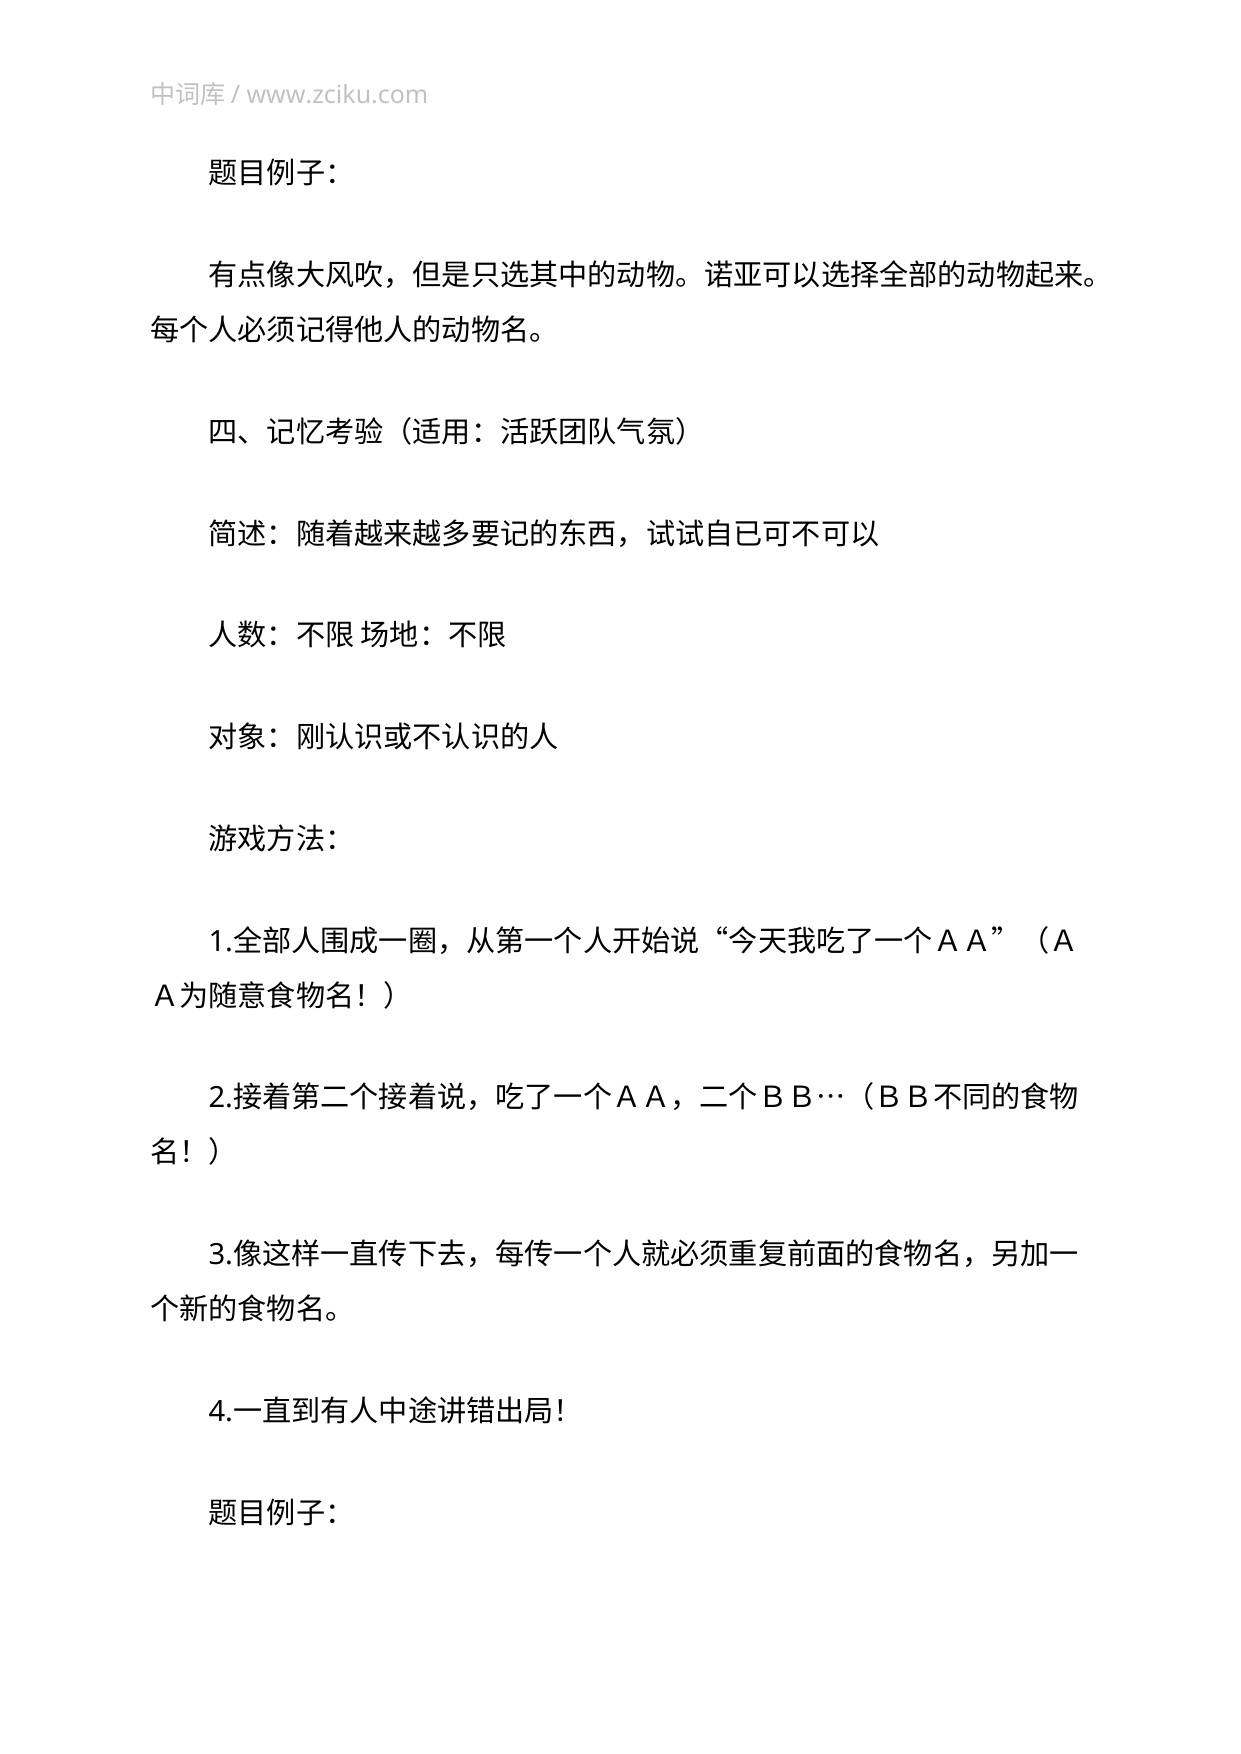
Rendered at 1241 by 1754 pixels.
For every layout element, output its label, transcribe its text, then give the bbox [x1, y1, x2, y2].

text 1.全部人围成一圈，从第一个人开始说“今天我吃了一个ＡＡ”（ＡＡ为随意食物名！） [150, 917, 1090, 1014]
text 题目例子： [150, 150, 1090, 192]
text 2.接着第二个接着说，吃了一个ＡＡ，二个ＢＢ…（ＢＢ不同的食物名！） [150, 1074, 1090, 1171]
text 3.像这样一直传下去，每传一个人就必须重复前面的食物名，另加一个新的食物名。 [150, 1231, 1090, 1328]
text 游戏方法： [150, 816, 1090, 858]
text 4.一直到有人中途讲错出局！ [150, 1388, 1090, 1430]
text 对象：刚认识或不认识的人 [150, 714, 1090, 756]
text 有点像大风吹，但是只选其中的动物。诺亚可以选择全部的动物起来。每个人必须记得他人的动物名。 [150, 252, 1090, 349]
text 题目例子： [150, 1489, 1090, 1532]
text 简述：随着越来越多要记的东西，试试自已可不可以 [150, 510, 1090, 552]
text 人数：不限 场地：不限 [150, 612, 1090, 654]
text 四、记忆考验（适用：活跃团队气氛） [150, 408, 1090, 451]
